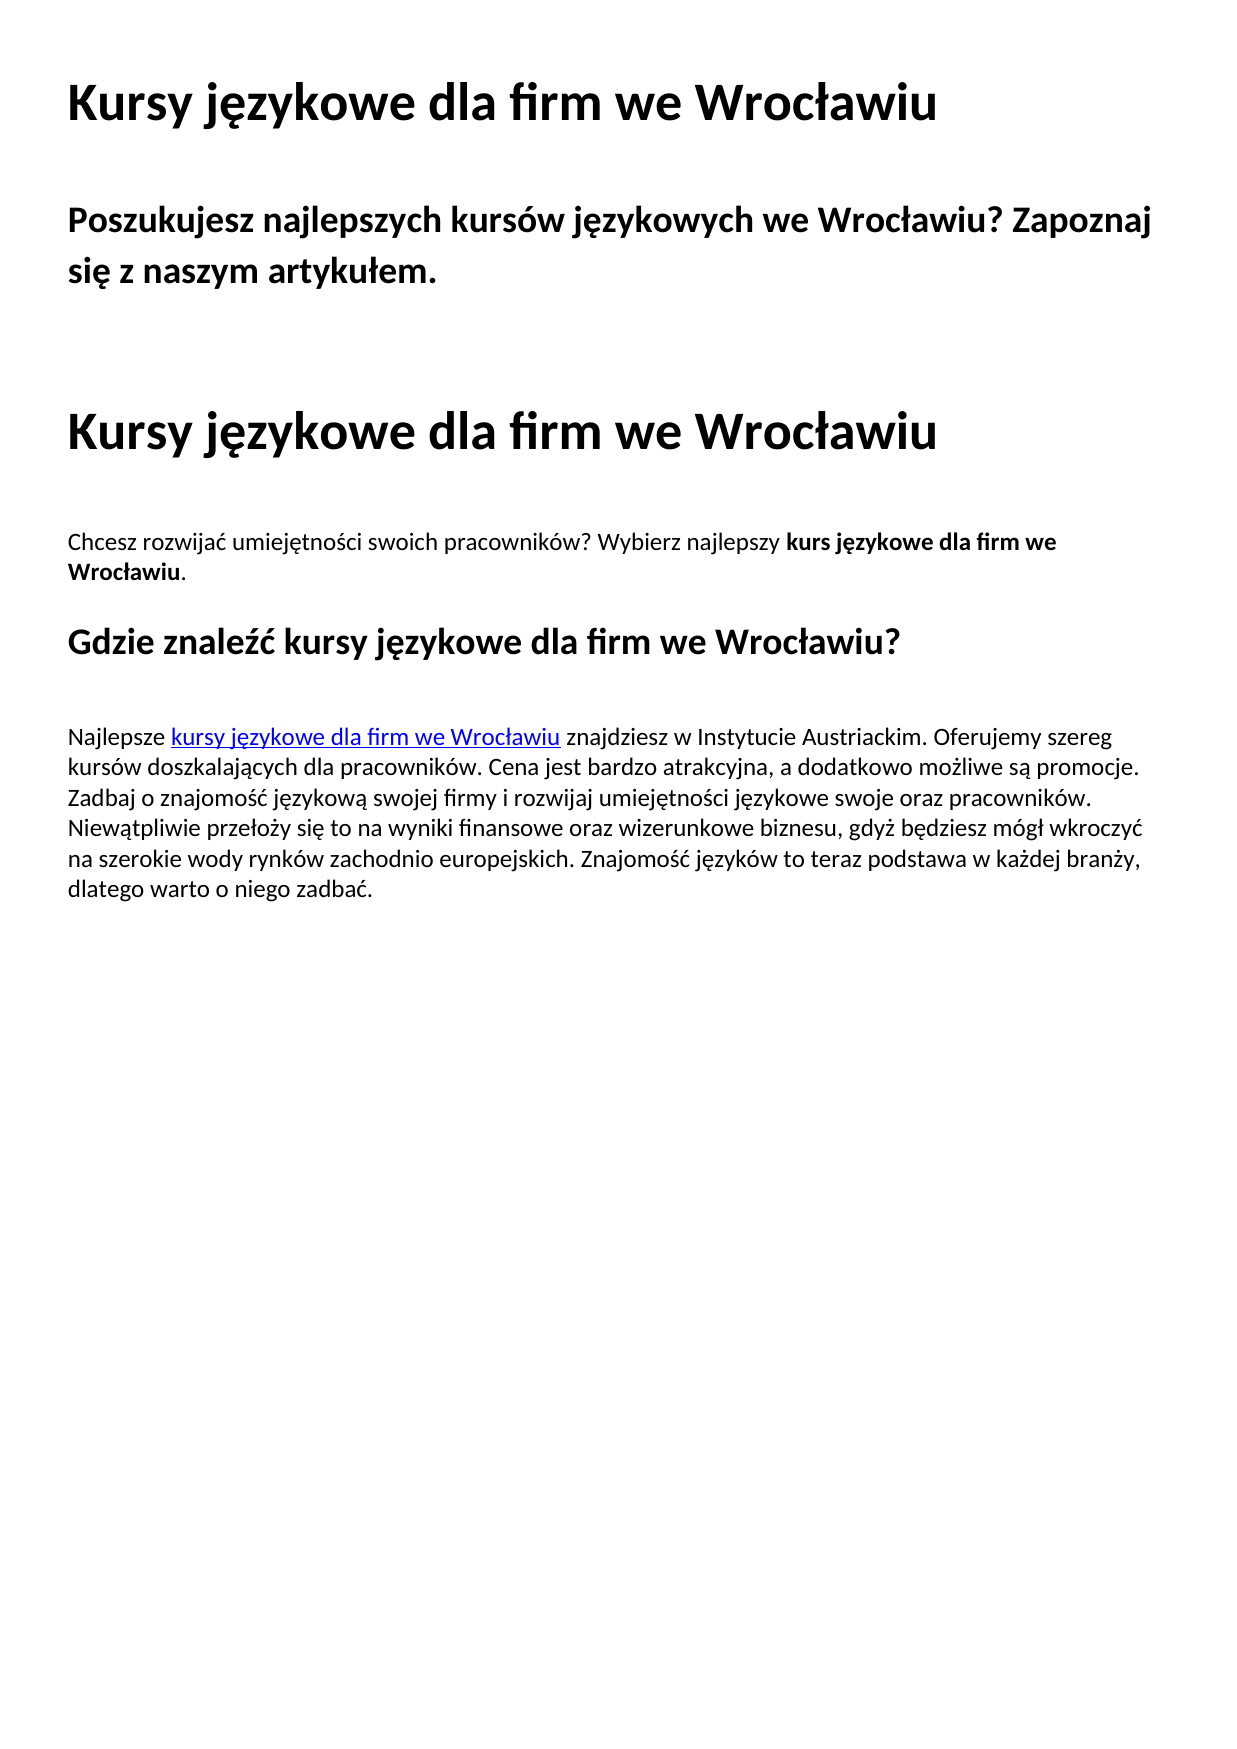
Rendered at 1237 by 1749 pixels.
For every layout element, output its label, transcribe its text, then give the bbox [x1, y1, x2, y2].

text Gdzie znaleźć kursy językowe dla firm we Wrocławiu? [68, 618, 1169, 664]
text Poszukujesz najlepszych kursów językowych we Wrocławiu? Zapoznaj się z naszym artykułem. [68, 196, 1169, 293]
text Kursy językowe dla firm we Wrocławiu [68, 397, 1169, 463]
text Kursy językowe dla firm we Wrocławiu [68, 68, 1169, 134]
text Chcesz rozwijać umiejętności swoich pracowników? Wybierz najlepszy kurs językowe dla firm we Wrocławiu. [68, 526, 1169, 587]
text Najlepsze kursy językowe dla firm we Wrocławiu znajdziesz w Instytucie Austriackim. Oferujemy szereg kursów doszkalających dla pracowników. Cena jest bardzo atrakcyjna, a dodatkowo możliwe są promocje. Zadbaj o znajomość językową swojej firmy i rozwijaj umiejętności językowe swoje oraz pracowników. Niewątpliwie przełoży się to na wyniki finansowe oraz wizerunkowe biznesu, gdyż będziesz mógł wkroczyć na szerokie wody rynków zachodnio europejskich. Znajomość języków to teraz podstawa w każdej branży, dlatego warto o niego zadbać. [68, 721, 1169, 904]
